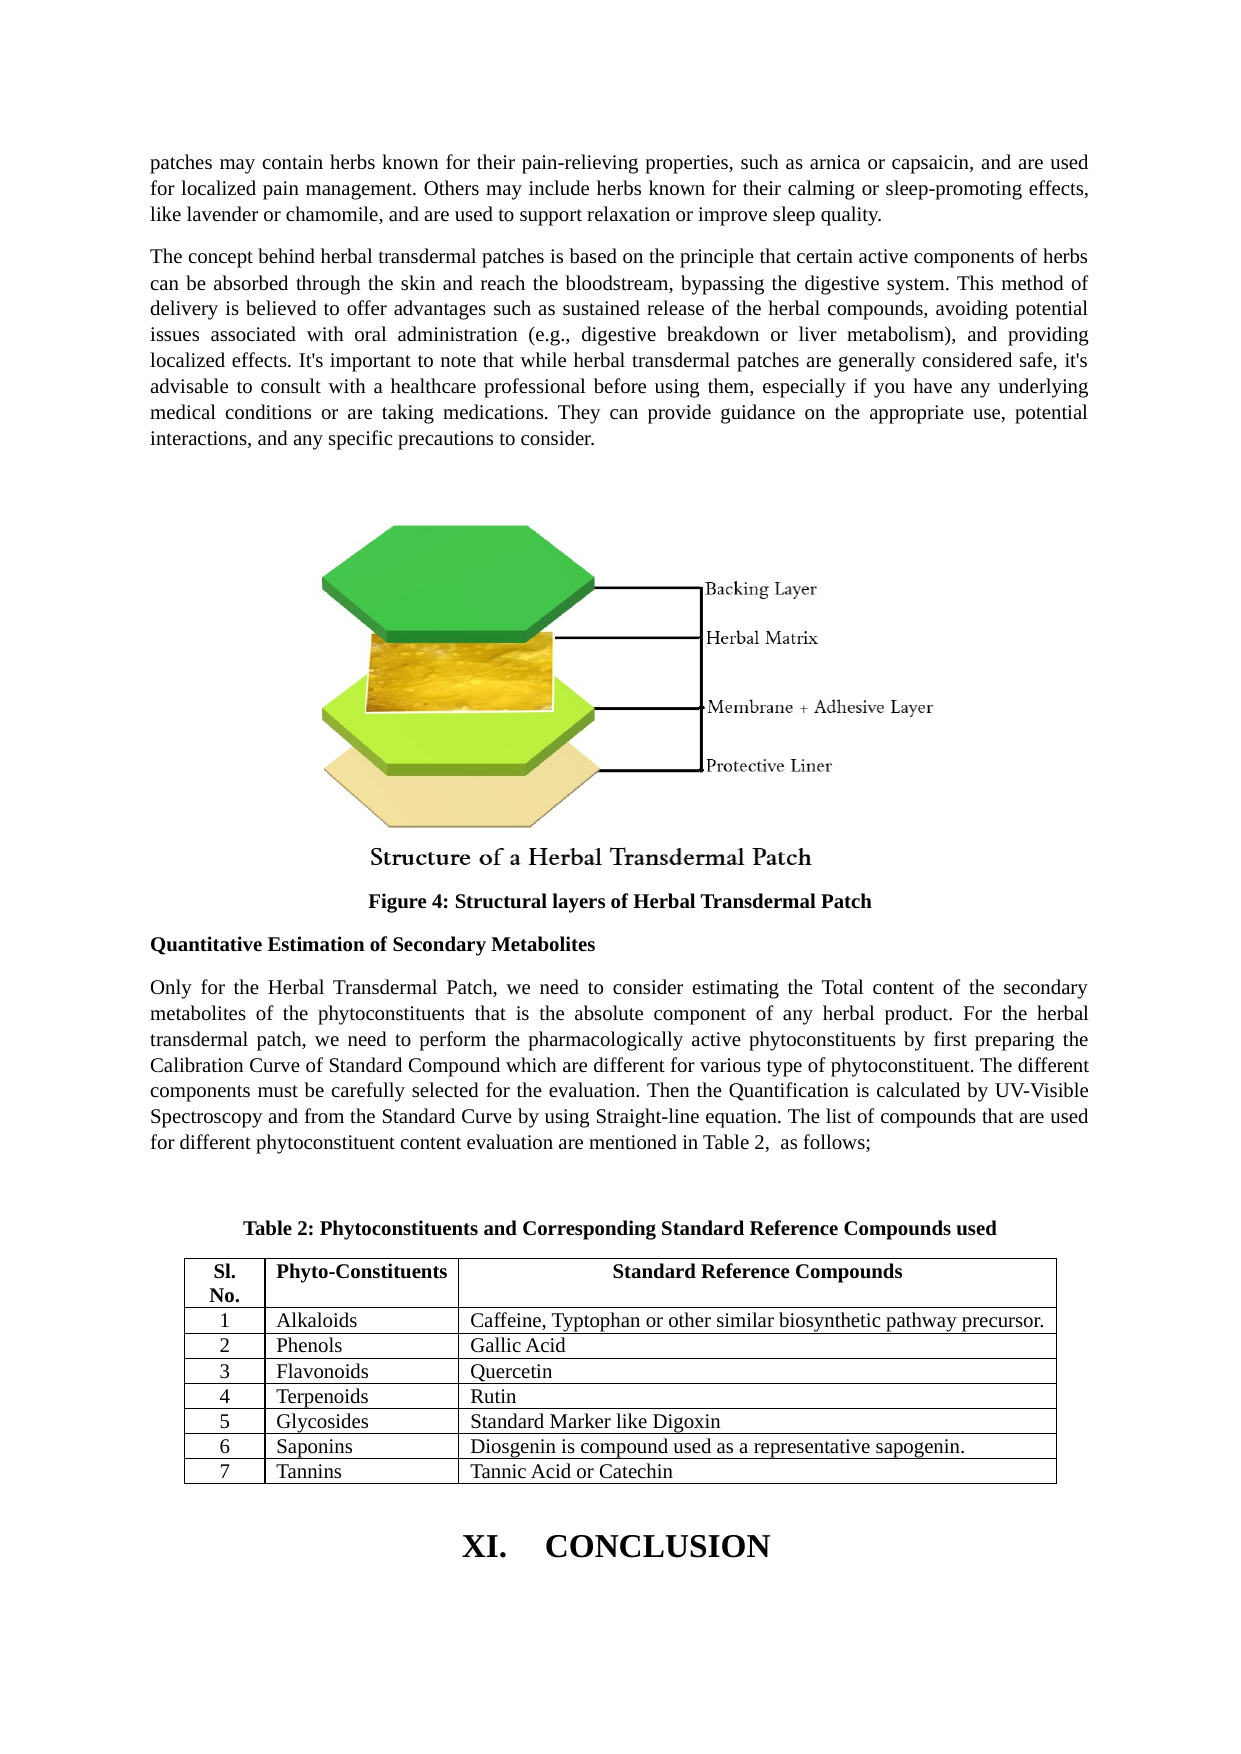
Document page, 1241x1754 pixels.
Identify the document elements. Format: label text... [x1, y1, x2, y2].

table_cell Terpenoids [266, 1384, 458, 1408]
table_cell Quercetin [459, 1359, 1056, 1383]
table_cell Phenols [266, 1334, 458, 1357]
table_cell Diosgenin is compound used as a representative sapogenin. [459, 1434, 1056, 1458]
table_cell Gallic Acid [459, 1334, 1056, 1357]
table_cell Standard Marker like Digoxin [459, 1409, 1056, 1433]
table_cell 5 [185, 1409, 264, 1433]
text Figure 4: Structural layers of Herbal Transdermal Patch [150, 889, 1090, 913]
text The concept behind herbal transdermal patches is based on the principle that certain active components of herbs can be absorbed through the skin and reach the bloodstream, bypassing the digestive system. This method of delivery is believed to offer advantages such as sustained release of the herbal compounds, avoiding potential issues associated with oral administration (e.g., digestive breakdown or liver metabolism), and providing localized effects. It's important to note that while herbal transdermal patches are generally considered safe, it's advisable to consult with a healthcare professional before using them, especially if you have any underlying medical conditions or are taking medications. They can provide guidance on the appropriate use, potential interactions, and any specific precautions to consider. [150, 244, 1090, 450]
text Quantitative Estimation of Secondary Metabolites [150, 932, 1090, 956]
list CONCLUSION [187, 1527, 1090, 1565]
table_cell Tannic Acid or Catechin [459, 1459, 1056, 1483]
table_cell 3 [185, 1359, 264, 1383]
table_cell 1 [185, 1308, 264, 1332]
table_cell Flavonoids [266, 1359, 458, 1383]
table_header Sl. No. [185, 1259, 264, 1307]
table_cell Alkaloids [266, 1308, 458, 1332]
table_cell Glycosides [266, 1409, 458, 1433]
table_cell 2 [185, 1334, 264, 1357]
text Only for the Herbal Transdermal Patch, we need to consider estimating the Total content of the secondary metabolites of the phytoconstituents that is the absolute component of any herbal product. For the herbal transdermal patch, we need to perform the pharmacologically active phytoconstituents by first preparing the Calibration Curve of Standard Compound which are different for various type of phytoconstituent. The different components must be carefully selected for the evaluation. Then the Quantification is calculated by UV-Visible Spectroscopy and from the Standard Curve by using Straight-line equation. The list of compounds that are used for different phytoconstituent content evaluation are mentioned in Table 2, as follows; [150, 975, 1090, 1154]
picture [302, 511, 938, 871]
table_cell Tannins [266, 1459, 458, 1483]
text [150, 150, 1090, 226]
text Table 2: Phytoconstituents and Corresponding Standard Reference Compounds used [150, 1216, 1090, 1239]
table_cell 4 [185, 1384, 264, 1408]
table_cell 6 [185, 1434, 264, 1458]
table_cell 7 [185, 1459, 264, 1483]
table_header Phyto-Constituents [266, 1259, 458, 1307]
table_cell Rutin [459, 1384, 1056, 1408]
table_cell Saponins [266, 1434, 458, 1458]
table_cell Caffeine, Typtophan or other similar biosynthetic pathway precursor. [459, 1308, 1056, 1332]
table_header Standard Reference Compounds [459, 1259, 1056, 1307]
